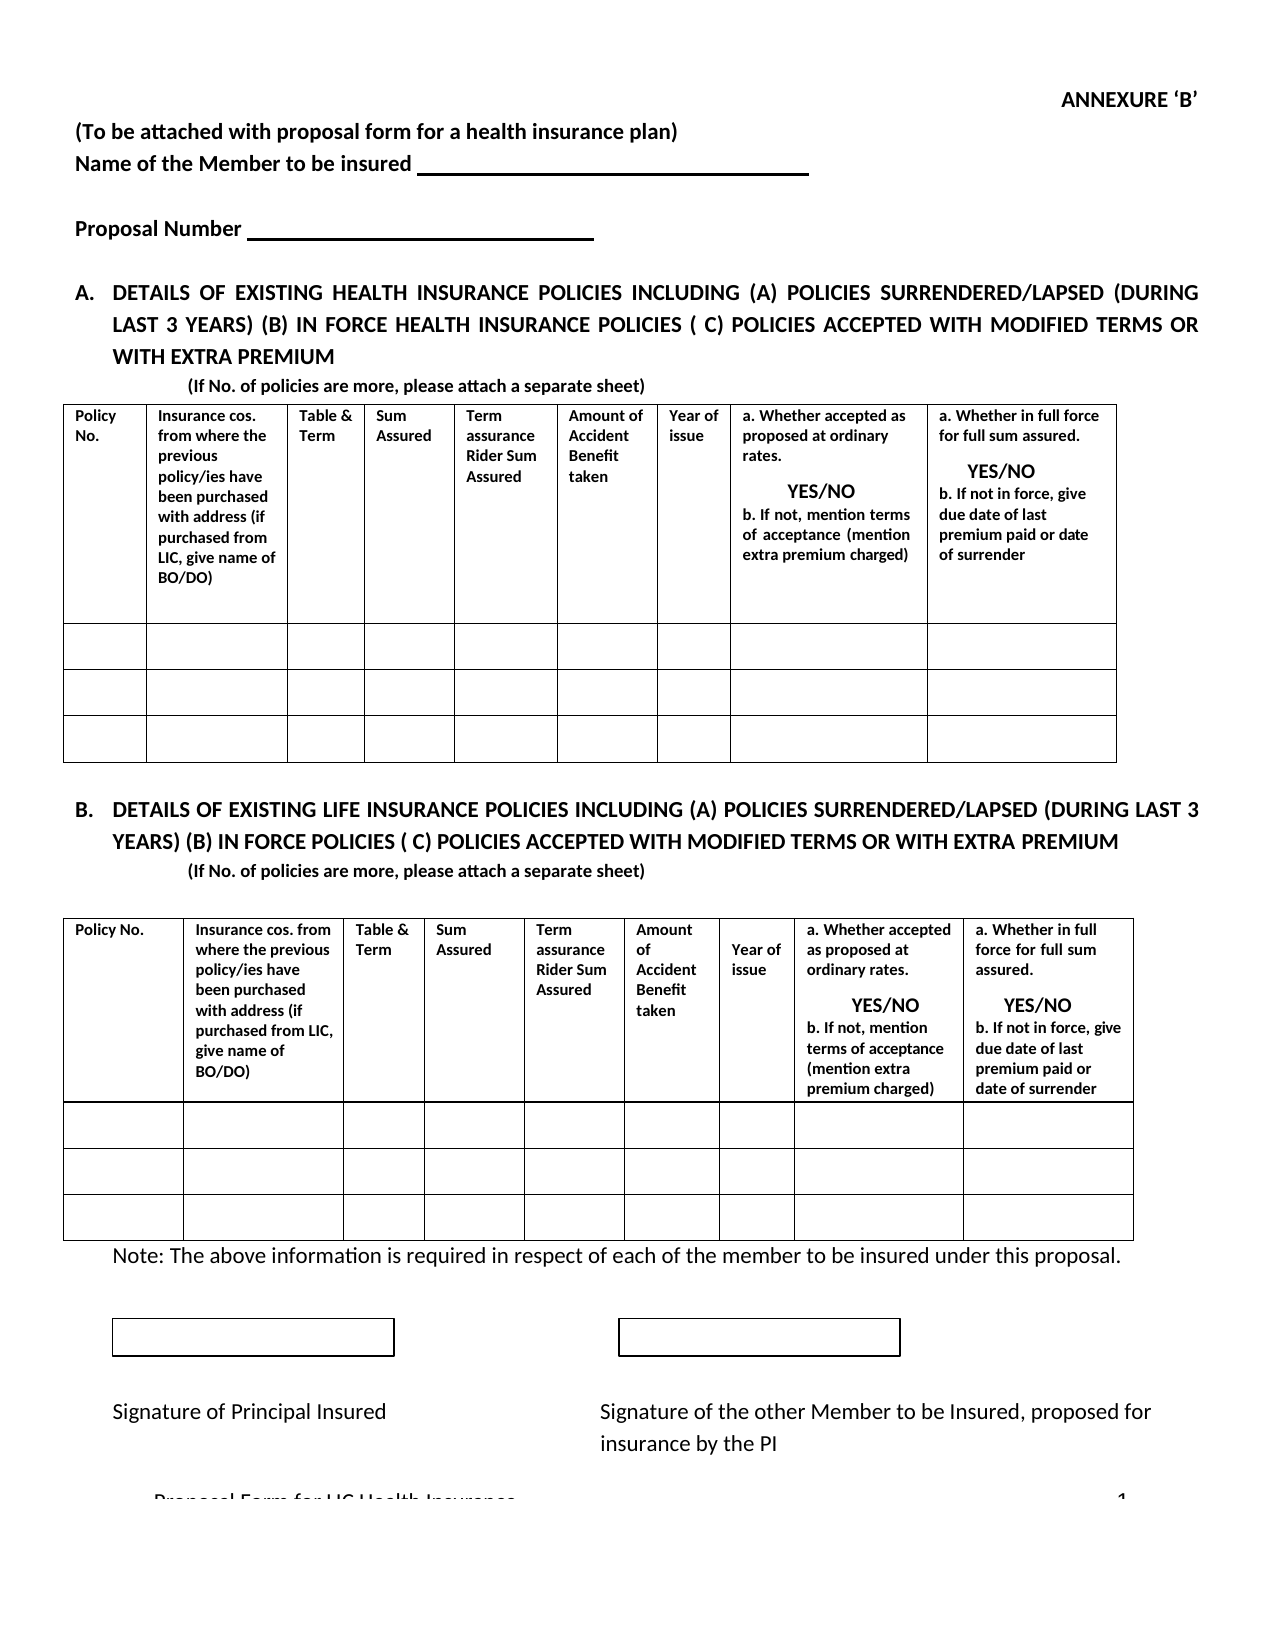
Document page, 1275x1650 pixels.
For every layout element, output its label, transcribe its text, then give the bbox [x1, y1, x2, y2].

table_cell [184, 1103, 343, 1147]
table_cell [928, 716, 1116, 762]
table_header Sum Assured [365, 405, 454, 622]
table_header Sum Assured [425, 919, 524, 1101]
table_header Whether accepted as proposed at ordinary rates. YES/NO If not, mention terms of acceptance (mention extra premium charged) [795, 919, 963, 1101]
table_cell [425, 1149, 524, 1194]
table_cell [964, 1149, 1133, 1194]
table_header Term assurance Rider Sum Assured [525, 919, 624, 1101]
table_cell [184, 1149, 343, 1194]
text Signature of Principal Insured Signature of the other Member to be Insured, proposed for insurance by the PI [112, 1397, 1153, 1457]
table_cell [795, 1103, 963, 1147]
table_cell [64, 1149, 183, 1194]
table_header Term assurance Rider Sum Assured [455, 405, 557, 622]
table_header Whether accepted as proposed at ordinary rates. YES/NO If not, mention terms of acceptance (mention extra premium charged) [731, 405, 927, 622]
table_header Table & Term [288, 405, 364, 622]
text (If No. of policies are more, please attach a separate sheet) [187, 375, 1244, 397]
table_cell [147, 624, 287, 669]
table_cell [720, 1195, 794, 1240]
table_cell [795, 1149, 963, 1194]
table_cell [64, 716, 146, 762]
table_cell [928, 624, 1116, 669]
table_cell [558, 670, 657, 715]
table_cell [720, 1149, 794, 1194]
table_cell [455, 716, 557, 762]
table_cell [558, 624, 657, 669]
table_cell [625, 1149, 719, 1194]
table_cell [525, 1103, 624, 1147]
table_cell [964, 1103, 1133, 1147]
table_cell [184, 1195, 343, 1240]
table_cell [288, 624, 364, 669]
text Name of the Member to be insured [75, 149, 1244, 177]
table_header Insurance cos. from where the previous policy/ies have been purchased with address (if purchased from LIC, give name of BO/DO) [184, 919, 343, 1101]
table_header Whether in full force for full sum assured. YES/NO If not in force, give due date of last premium paid or date of surrender [964, 919, 1133, 1101]
text Note: The above information is required in respect of each of the member to be insured under this proposal. [112, 1241, 1244, 1269]
table_cell [928, 670, 1116, 715]
table_cell [64, 670, 146, 715]
table_cell [365, 670, 454, 715]
table_cell [425, 1103, 524, 1147]
table_cell [288, 670, 364, 715]
table_cell [731, 624, 927, 669]
table_cell [795, 1195, 963, 1240]
subtitle ANNEXURE ‘B’ [52, 85, 1198, 113]
table_cell [525, 1149, 624, 1194]
table_cell [625, 1103, 719, 1147]
table_cell [525, 1195, 624, 1240]
table_cell [344, 1149, 424, 1194]
text (If No. of policies are more, please attach a separate sheet) [187, 859, 1244, 882]
table_cell [64, 624, 146, 669]
table_header Year of issue [720, 919, 794, 1101]
table_cell [964, 1195, 1133, 1240]
table_header Policy No. [64, 405, 146, 622]
table_header Table & Term [344, 919, 424, 1101]
table_cell [731, 670, 927, 715]
list DETAILS OF EXISTING LIFE INSURANCE POLICIES INCLUDING (A) POLICIES SURRENDERED/LAPSED (DURING LAST 3 YEARS) (B) IN FORCE POLICIES ( C) POLICIES ACCEPTED WITH MODIFIED TERMS OR WITH EXTRA PREMIUM [75, 795, 1200, 855]
text Proposal Number [75, 214, 1244, 242]
table_cell [455, 624, 557, 669]
table_cell [344, 1103, 424, 1147]
table_cell [731, 716, 927, 762]
table_cell [64, 1103, 183, 1147]
table_cell [658, 624, 730, 669]
list DETAILS OF EXISTING HEALTH INSURANCE POLICIES INCLUDING (A) POLICIES SURRENDERED/LAPSED (DURING LAST 3 YEARS) (B) IN FORCE HEALTH INSURANCE POLICIES ( C) POLICIES ACCEPTED WITH MODIFIED TERMS OR WITH EXTRA PREMIUM [75, 278, 1201, 371]
table_cell [720, 1103, 794, 1147]
table_header Insurance cos. from where the previous policy/ies have been purchased with address (if purchased from LIC, give name of BO/DO) [147, 405, 287, 622]
table_cell [365, 716, 454, 762]
table_cell [288, 716, 364, 762]
table_cell [147, 670, 287, 715]
table_cell [625, 1195, 719, 1240]
table_cell [658, 716, 730, 762]
table_header Amount of Accident Benefit taken [625, 919, 719, 1101]
table_cell [64, 1195, 183, 1240]
table_cell [425, 1195, 524, 1240]
table_header Policy No. [64, 919, 183, 1101]
table_header Year of issue [658, 405, 730, 622]
table_cell [344, 1195, 424, 1240]
table_cell [455, 670, 557, 715]
text (To be attached with proposal form for a health insurance plan) [75, 117, 1244, 145]
table_cell [558, 716, 657, 762]
table_cell [147, 716, 287, 762]
table_cell [365, 624, 454, 669]
table_header Amount of Accident Benefit taken [558, 405, 657, 622]
table_header Whether in full force for full sum assured. YES/NO If not in force, give due date of last premium paid or date of surrender [928, 405, 1116, 622]
table_cell [658, 670, 730, 715]
